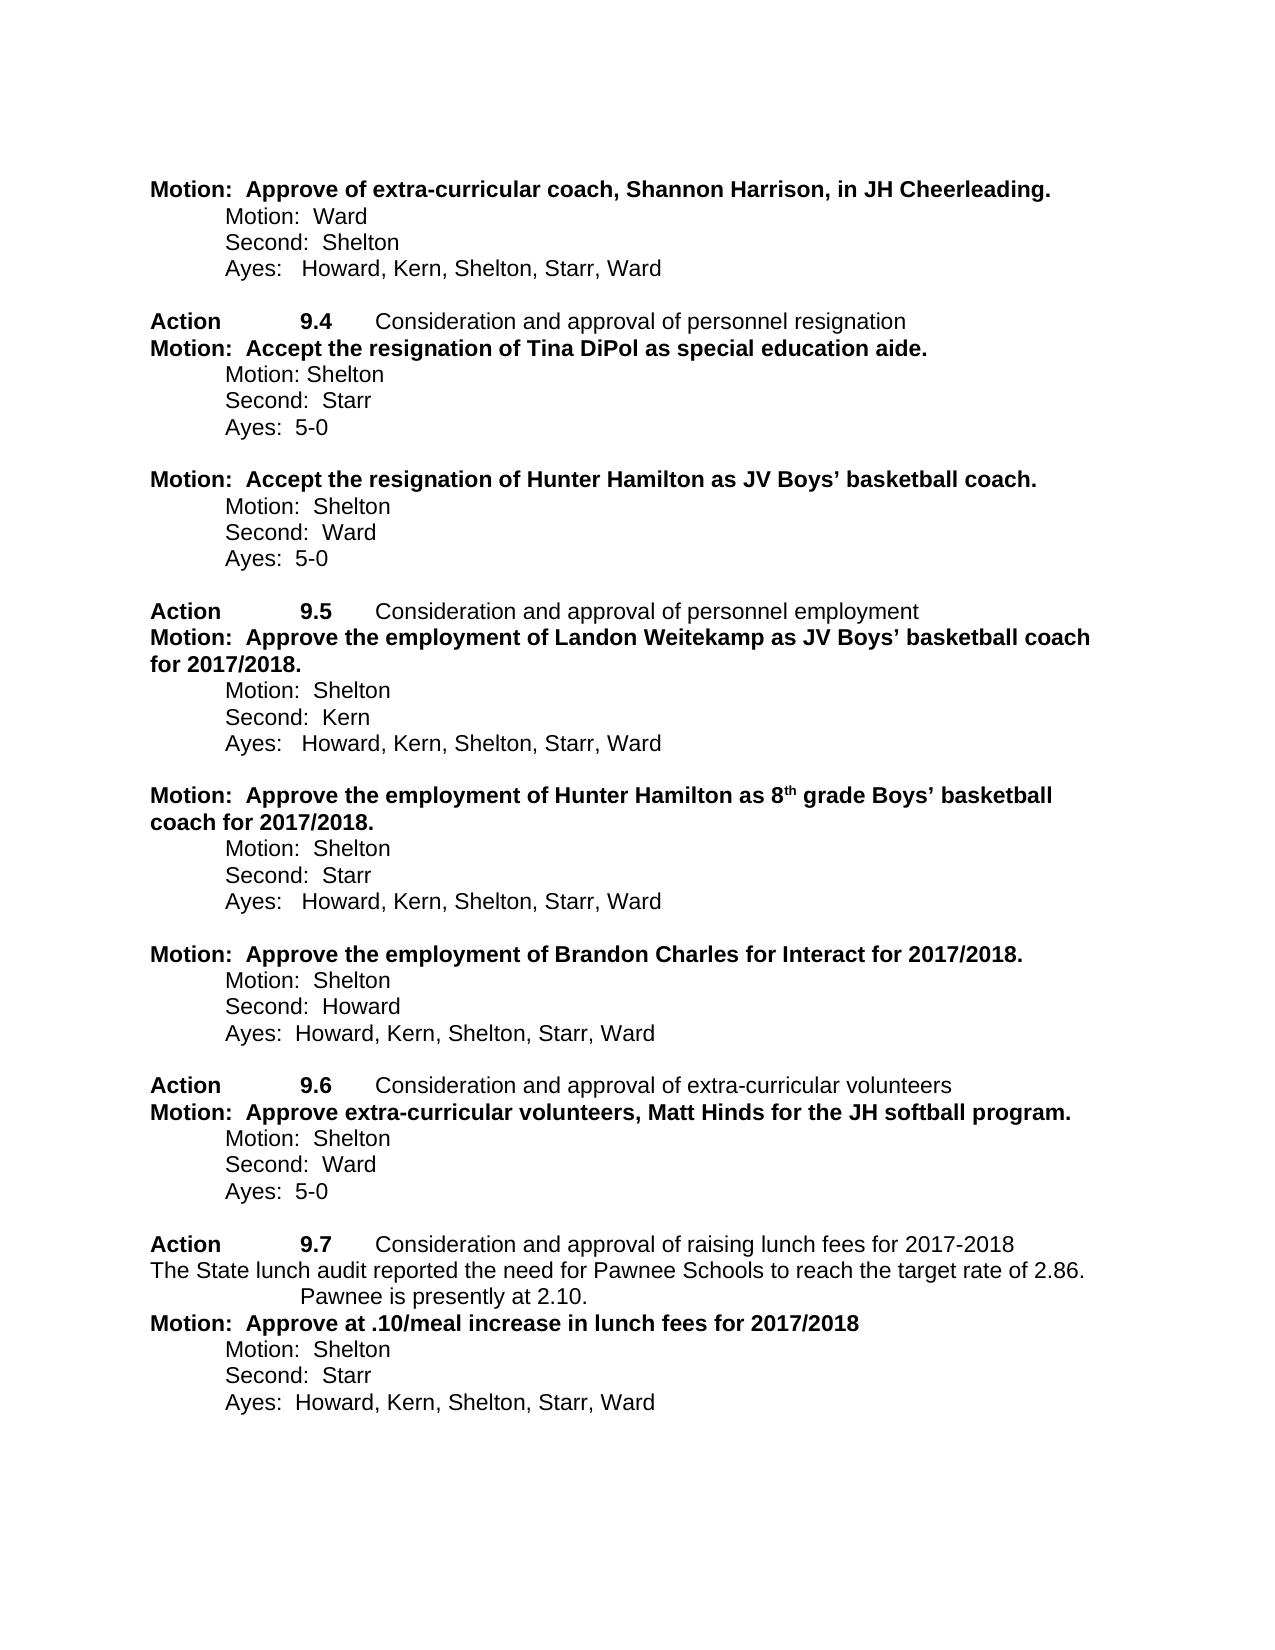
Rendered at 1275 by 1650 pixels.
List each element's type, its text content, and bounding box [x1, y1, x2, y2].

text Ayes: Howard, Kern, Shelton, Starr, Ward [150, 730, 1125, 756]
text Motion: Shelton [150, 1125, 1125, 1151]
text Second: Starr [150, 387, 1125, 413]
text Motion: Shelton [150, 1336, 1125, 1362]
text Action 9.5 Consideration and approval of personnel employment [150, 598, 1125, 624]
text Motion: Approve the employment of Landon Weitekamp as JV Boys’ basketball coach for 2017/2018. [150, 624, 1125, 677]
text Motion: Ward [150, 203, 1125, 229]
text Motion: Approve the employment of Hunter Hamilton as 8th grade Boys’ basketball coach for 2017/2018. [150, 782, 1125, 835]
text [150, 255, 1125, 282]
text Second: Ward [150, 1151, 1125, 1178]
text Action 9.6 Consideration and approval of extra-curricular volunteers [150, 1072, 1125, 1099]
text Motion: Approve of extra-curricular coach, Shannon Harrison, in JH Cheerleading. [150, 176, 1125, 203]
text Motion: Approve the employment of Brandon Charles for Interact for 2017/2018. [150, 941, 1125, 967]
text Ayes: Howard, Kern, Shelton, Starr, Ward [150, 1389, 1125, 1415]
text Second: Starr [150, 1362, 1125, 1389]
text Motion: Approve at .10/meal increase in lunch fees for 2017/2018 [150, 1309, 1125, 1336]
text Motion: Approve extra-curricular volunteers, Matt Hinds for the JH softball program. [150, 1099, 1125, 1125]
text Ayes: 5-0 [150, 545, 1125, 572]
text Second: Kern [150, 703, 1125, 730]
text Ayes: Howard, Kern, Shelton, Starr, Ward [150, 1020, 1125, 1046]
text Motion: Shelton [150, 493, 1125, 519]
text Motion: Accept the resignation of Hunter Hamilton as JV Boys’ basketball coach. [150, 466, 1125, 493]
text Motion: Shelton [150, 677, 1125, 703]
text Ayes: Howard, Kern, Shelton, Starr, Ward [150, 888, 1125, 914]
text Second: Starr [150, 862, 1125, 888]
text Second: Howard [150, 993, 1125, 1020]
text Motion: Shelton [150, 835, 1125, 862]
text Second: Shelton [150, 229, 1125, 255]
text Ayes: 5-0 [150, 1178, 1125, 1204]
text Action 9.7 Consideration and approval of raising lunch fees for 2017-2018 [150, 1231, 1125, 1257]
text The State lunch audit reported the need for Pawnee Schools to reach the target rate of 2.86. Pawnee is presently at 2.10. [150, 1257, 1125, 1309]
text Ayes: 5-0 [150, 413, 1125, 440]
text Second: Ward [150, 519, 1125, 545]
text Action 9.4 Consideration and approval of personnel resignation [150, 308, 1125, 334]
text Motion: Shelton [150, 361, 1125, 387]
text Motion: Accept the resignation of Tina DiPol as special education aide. [150, 334, 1125, 361]
text Motion: Shelton [150, 967, 1125, 993]
